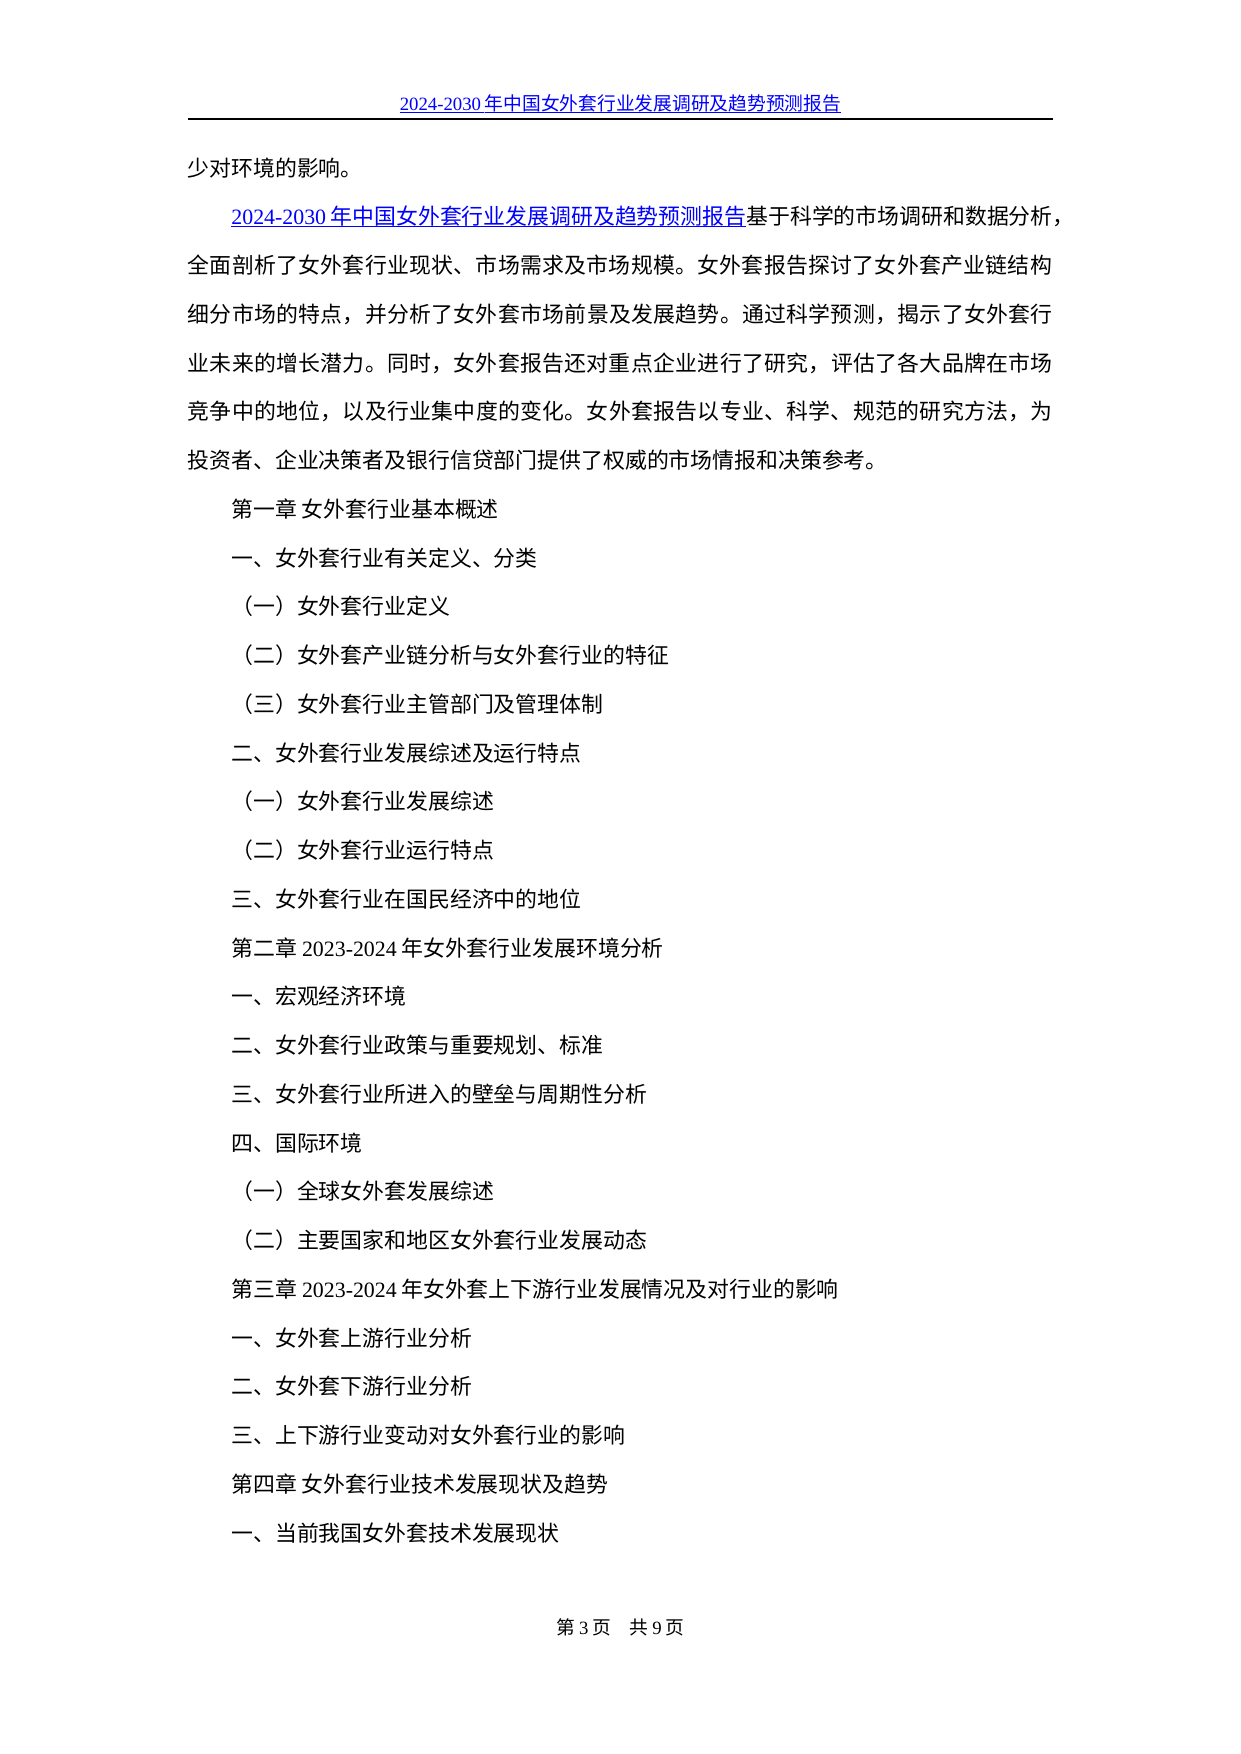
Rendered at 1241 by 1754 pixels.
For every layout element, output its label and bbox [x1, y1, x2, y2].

text [187, 150, 1053, 1548]
